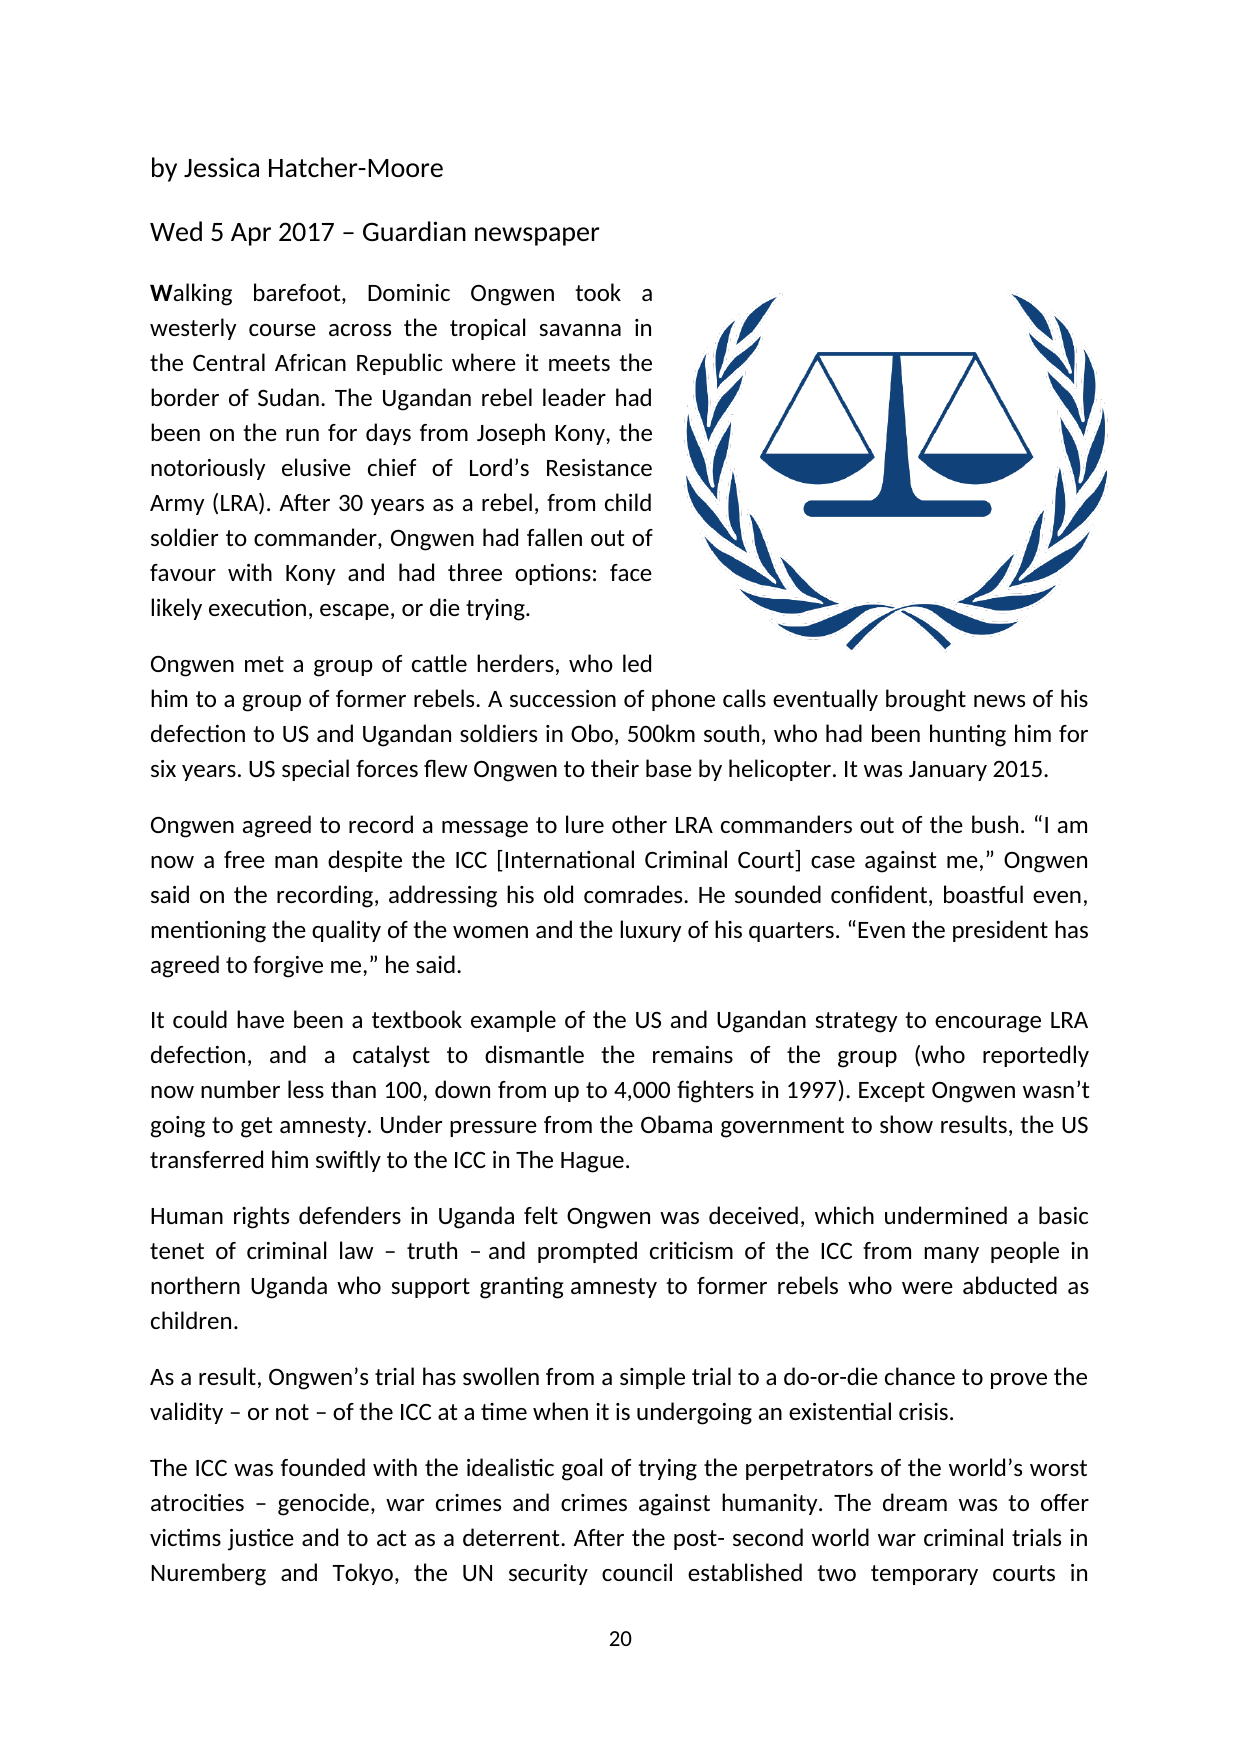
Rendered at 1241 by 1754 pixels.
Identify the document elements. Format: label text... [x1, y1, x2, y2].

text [150, 1452, 1090, 1588]
text Human rights defenders in Uganda felt Ongwen was deceived, which undermined a basic tenet of criminal law – truth – and prompted criticism of the ICC from many people in northern Uganda who support granting amnesty to former rebels who were abducted as children. [150, 1200, 1090, 1336]
picture [672, 279, 1120, 665]
text by Jessica Hatcher-Moore [150, 150, 1090, 184]
text Ongwen met a group of cattle herders, who led him to a group of former rebels. A succession of phone calls eventually brought news of his defection to US and Ugandan soldiers in Obo, 500km south, who had been hunting him for six years. US special forces flew Ongwen to their base by helicopter. It was January 2015. [150, 648, 1090, 783]
text Ongwen agreed to record a message to lure other LRA commanders out of the bush. “I am now a free man despite the ICC [International Criminal Court] case against me,” Ongwen said on the recording, addressing his old comrades. He sounded confident, boastful even, mentioning the quality of the women and the luxury of his quarters. “Even the president has agreed to forgive me,” he said. [150, 809, 1090, 979]
text Wed 5 Apr 2017 – Guardian newspaper [150, 213, 1090, 248]
text As a result, Ongwen’s trial has swollen from a simple trial to a do-or-die chance to prove the validity – or not – of the ICC at a time when it is undergoing an existential crisis. [150, 1361, 1090, 1427]
text It could have been a textbook example of the US and Ugandan strategy to encourage LRA defection, and a catalyst to dismantle the remains of the group (who reportedly now number less than 100, down from up to 4,000 fighters in 1997). Except Ongwen wasn’t going to get amnesty. Under pressure from the Obama government to show results, the US transferred him swiftly to the ICC in The Hague. [150, 1004, 1090, 1175]
